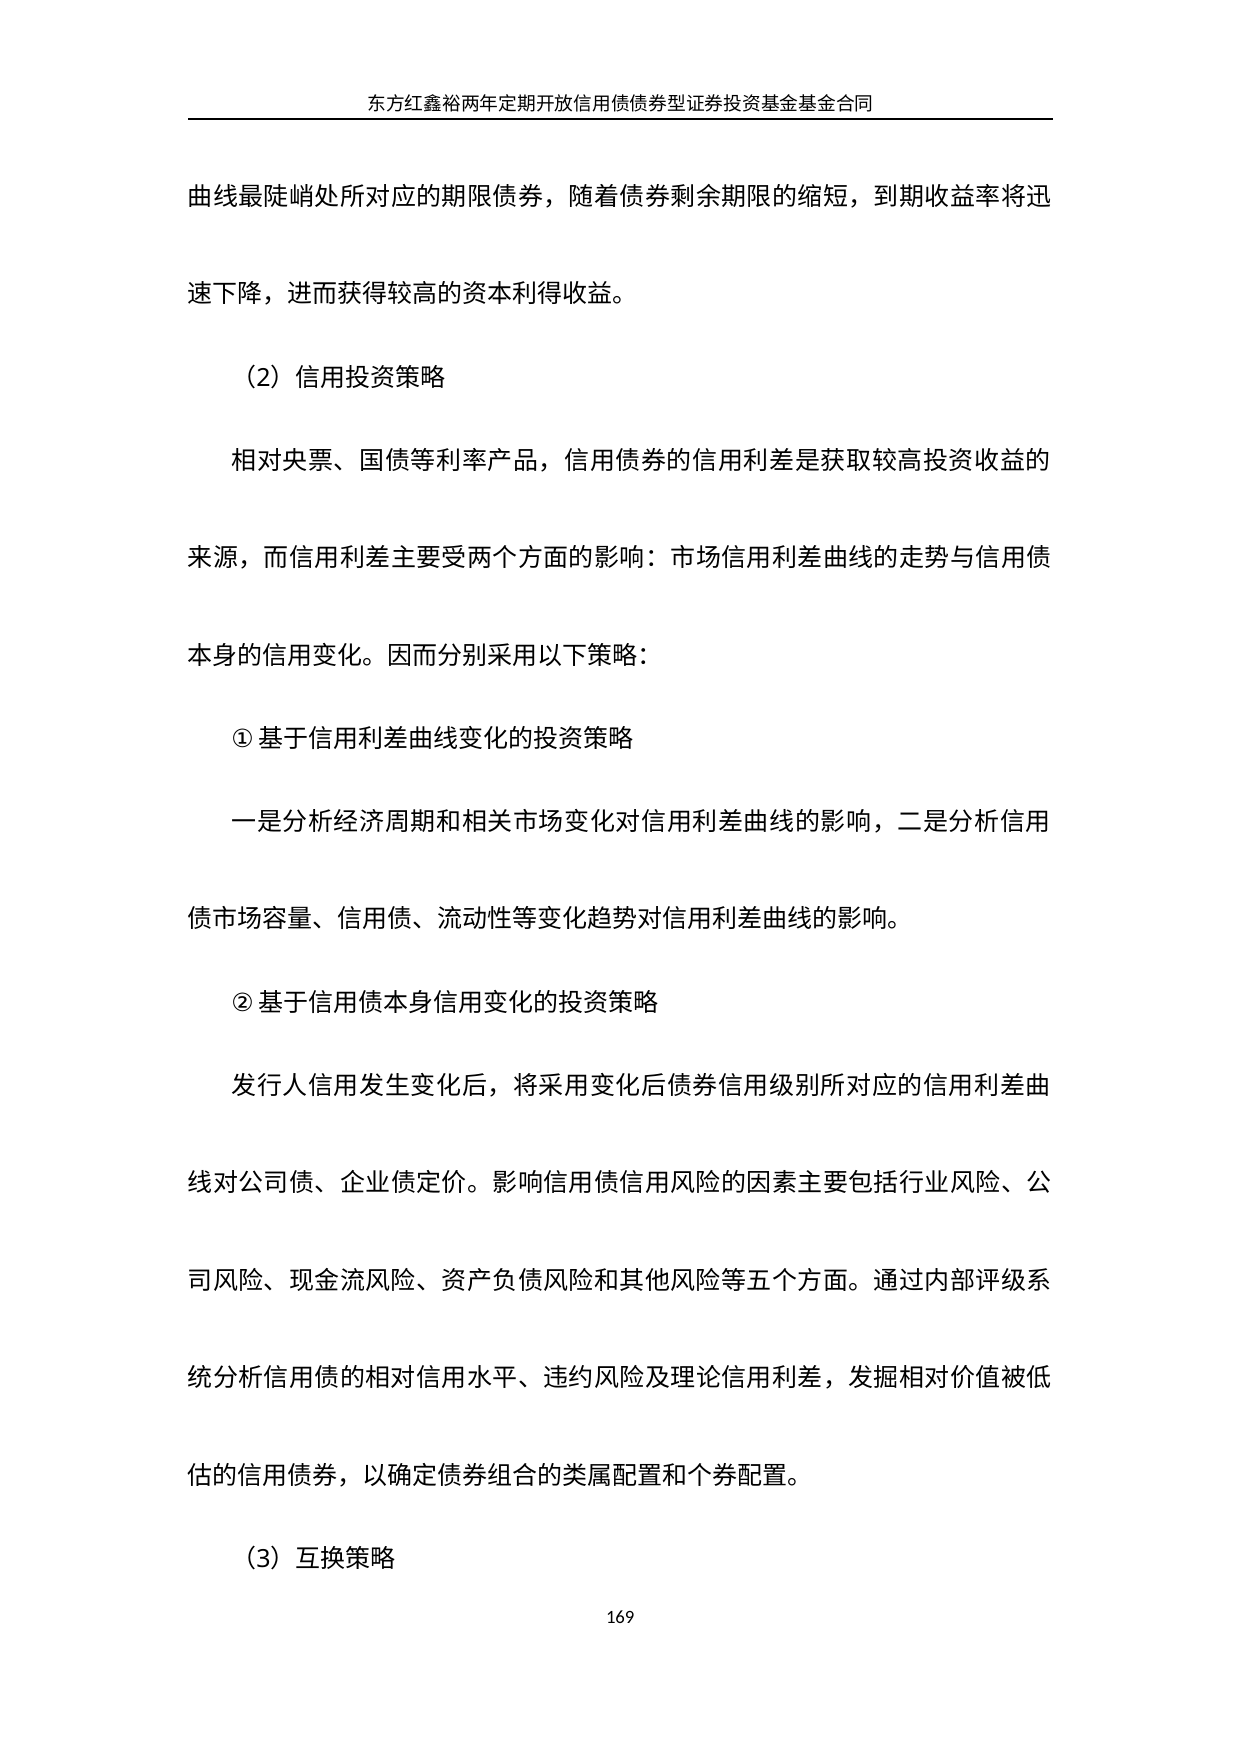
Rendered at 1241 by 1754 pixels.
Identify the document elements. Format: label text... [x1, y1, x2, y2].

text ①基于信用利差曲线变化的投资策略 [187, 704, 1053, 769]
text 一是分析经济周期和相关市场变化对信用利差曲线的影响，二是分析信用债市场容量、信用债、流动性等变化趋势对信用利差曲线的影响。 [187, 787, 1053, 949]
text 相对央票、国债等利率产品，信用债券的信用利差是获取较高投资收益的来源，而信用利差主要受两个方面的影响：市场信用利差曲线的走势与信用债本身的信用变化。因而分别采用以下策略： [187, 426, 1053, 686]
text ②基于信用债本身信用变化的投资策略 [187, 968, 1053, 1033]
text （3）互换策略 [187, 1524, 1053, 1589]
text 发行人信用发生变化后，将采用变化后债券信用级别所对应的信用利差曲线对公司债、企业债定价。影响信用债信用风险的因素主要包括行业风险、公司风险、现金流风险、资产负债风险和其他风险等五个方面。通过内部评级系统分析信用债的相对信用水平、违约风险及理论信用利差，发掘相对价值被低估的信用债券，以确定债券组合的类属配置和个券配置。 [187, 1051, 1053, 1506]
text （2）信用投资策略 [187, 343, 1053, 408]
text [187, 162, 1053, 324]
